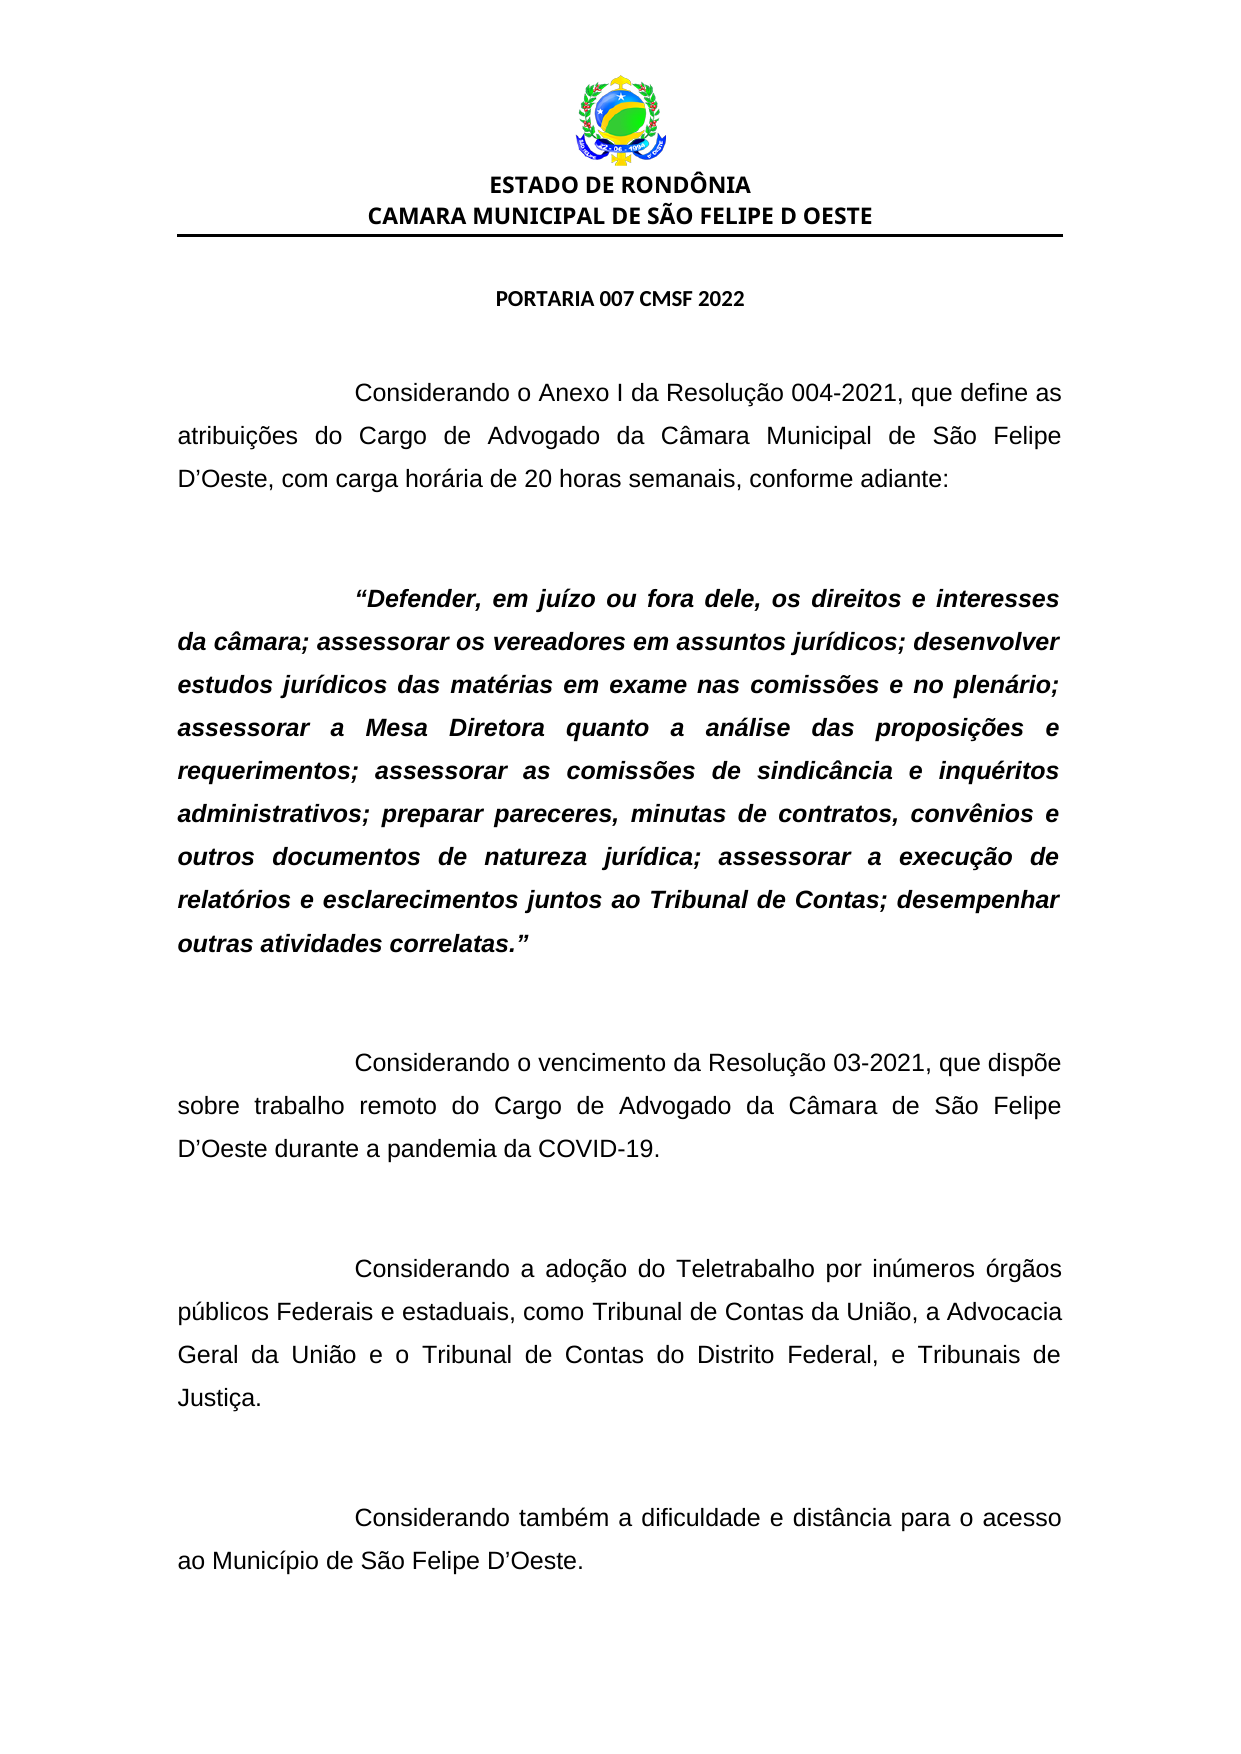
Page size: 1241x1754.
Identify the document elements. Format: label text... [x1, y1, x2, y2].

text Considerando também a dificuldade e distância para o acesso ao Município de São Felipe D’Oeste. [177, 1503, 1063, 1575]
text Considerando a adoção do Teletrabalho por inúmeros órgãos públicos Federais e estaduais, como Tribunal de Contas da União, a Advocacia Geral da União e o Tribunal de Contas do Distrito Federal, e Tribunais de Justiça. [177, 1254, 1063, 1412]
text Considerando o Anexo I da Resolução 004-2021, que define as atribuições do Cargo de Advogado da Câmara Municipal de São Felipe D’Oeste, com carga horária de 20 horas semanais, conforme adiante: [177, 378, 1063, 493]
text Considerando o vencimento da Resolução 03-2021, que dispõe sobre trabalho remoto do Cargo de Advogado da Câmara de São Felipe D’Oeste durante a pandemia da COVID-19. [177, 1048, 1063, 1163]
text PORTARIA 007 CMSF 2022 [177, 284, 1063, 312]
picture [572, 73, 669, 169]
text “Defender, em juízo ou fora dele, os direitos e interesses da câmara; assessorar os vereadores em assuntos jurídicos; desenvolver estudos jurídicos das matérias em exame nas comissões e no plenário; assessorar a Mesa Diretora quanto a análise das proposições e requerimentos; assessorar as comissões de sindicância e inquéritos administrativos; preparar pareceres, minutas de contratos, convênios e outros documentos de natureza jurídica; assessorar a execução de relatórios e esclarecimentos juntos ao Tribunal de Contas; desempenhar outras atividades correlatas.” [177, 583, 1063, 957]
